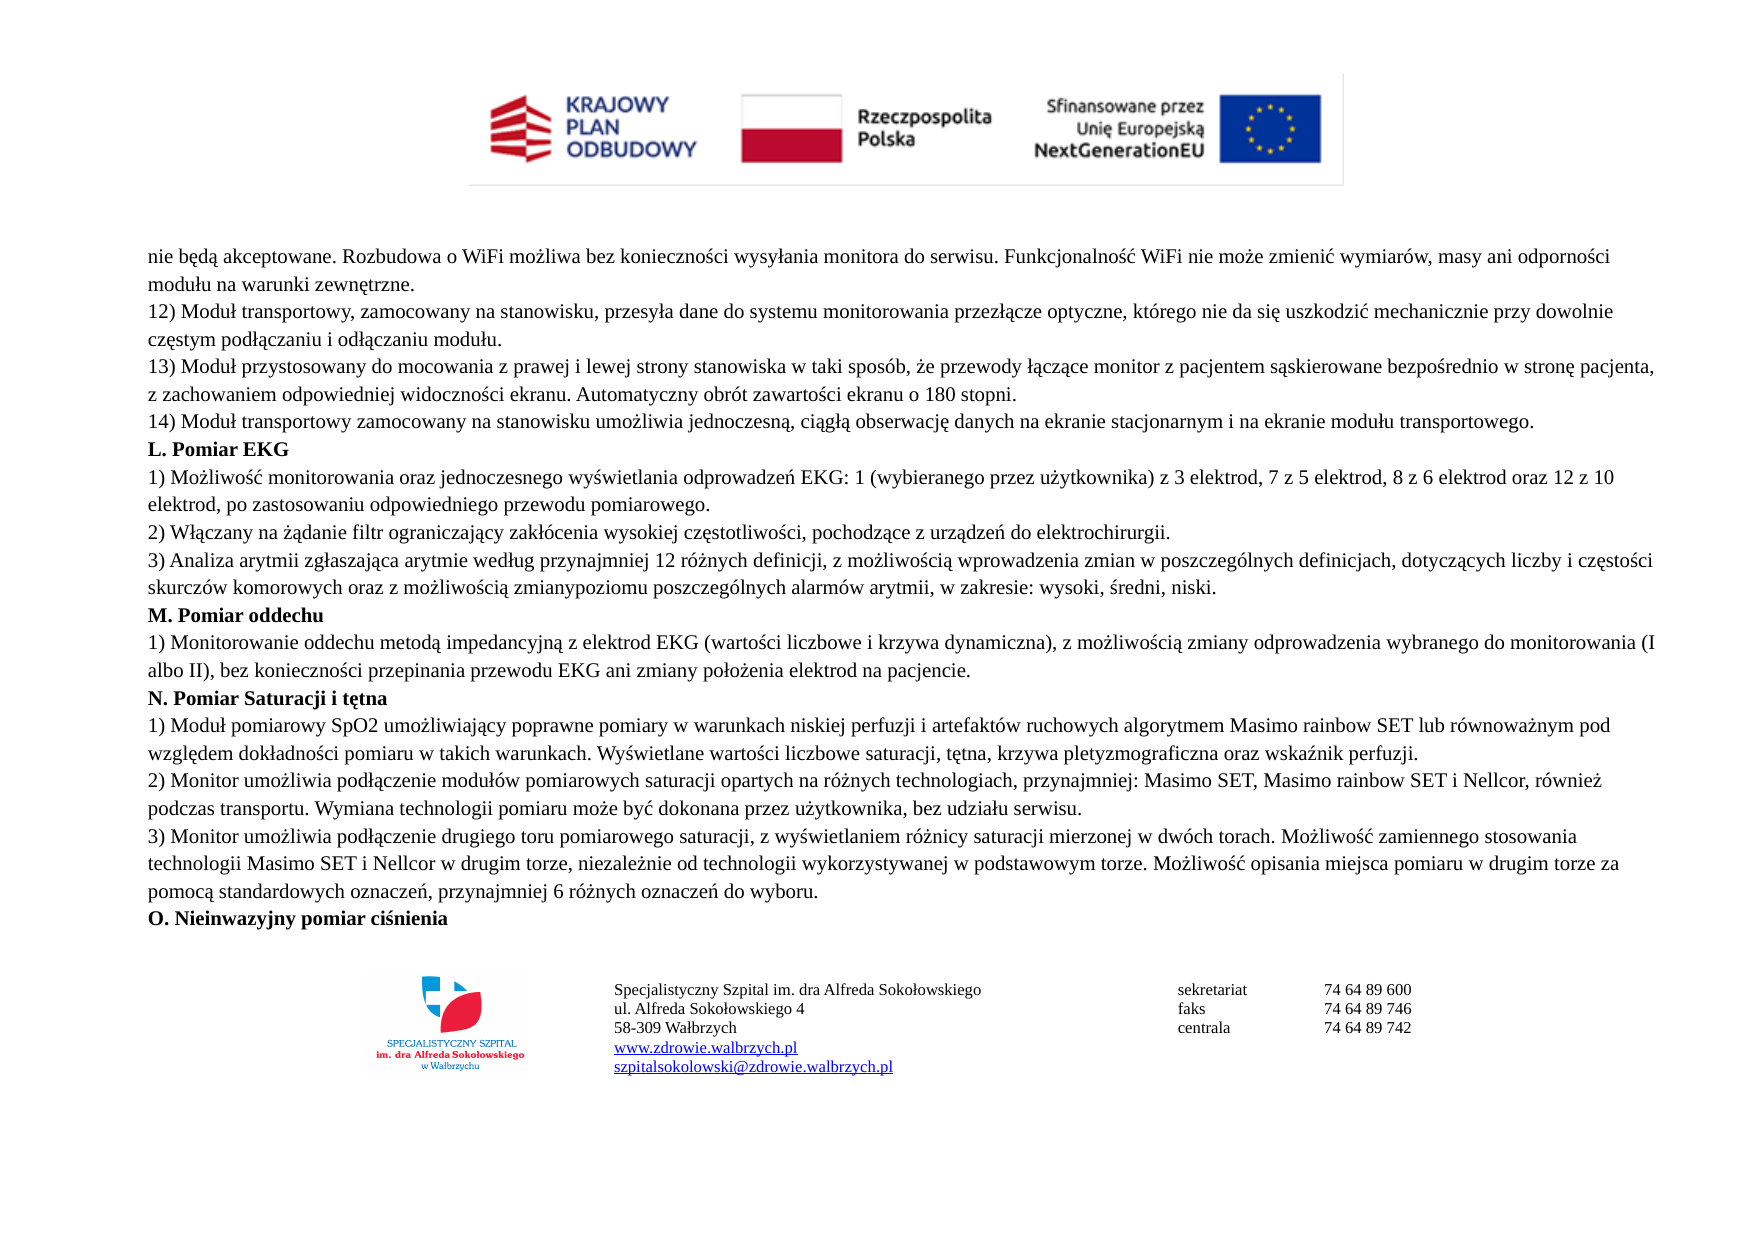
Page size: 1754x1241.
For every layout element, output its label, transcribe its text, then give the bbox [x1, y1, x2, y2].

text 3) Monitor umożliwia podłączenie drugiego toru pomiarowego saturacji, z wyświetlaniem różnicy saturacji mierzonej w dwóch torach. Możliwość zamiennego stosowania technologii Masimo SET i Nellcor w drugim torze, niezależnie od technologii wykorzystywanej w podstawowym torze. Możliwość opisania miejsca pomiaru w drugim torze za pomocą standardowych oznaczeń, przynajmniej 6 różnych oznaczeń do wyboru. [148, 823, 1665, 903]
text L. Pomiar EKG [148, 437, 1665, 461]
text 13) Moduł przystosowany do mocowania z prawej i lewej strony stanowiska w taki sposób, że przewody łączące monitor z pacjentem sąskierowane bezpośrednio w stronę pacjenta, z zachowaniem odpowiedniej widoczności ekranu. Automatyczny obrót zawartości ekranu o 180 stopni. [148, 354, 1665, 406]
text 3) Analiza arytmii zgłaszająca arytmie według przynajmniej 12 różnych definicji, z możliwością wprowadzenia zmian w poszczególnych definicjach, dotyczących liczby i częstości skurczów komorowych oraz z możliwością zmianypoziomu poszczególnych alarmów arytmii, w zakresie: wysoki, średni, niski. [148, 547, 1665, 599]
text N. Pomiar Saturacji i tętna [148, 686, 1665, 709]
text 1) Moduł pomiarowy SpO2 umożliwiający poprawne pomiary w warunkach niskiej perfuzji i artefaktów ruchowych algorytmem Masimo rainbow SET lub równoważnym pod względem dokładności pomiaru w takich warunkach. Wyświetlane wartości liczbowe saturacji, tętna, krzywa pletyzmograficzna oraz wskaźnik perfuzji. [148, 713, 1665, 765]
picture [469, 73, 1344, 187]
text 2) Monitor umożliwia podłączenie modułów pomiarowych saturacji opartych na różnych technologiach, przynajmniej: Masimo SET, Masimo rainbow SET i Nellcor, również podczas transportu. Wymiana technologii pomiaru może być dokonana przez użytkownika, bez udziału serwisu. [148, 768, 1665, 820]
text 12) Moduł transportowy, zamocowany na stanowisku, przesyła dane do systemu monitorowania przezłącze optyczne, którego nie da się uszkodzić mechanicznie przy dowolnie częstym podłączaniu i odłączaniu modułu. [148, 299, 1665, 351]
text 2) Włączany na żądanie filtr ograniczający zakłócenia wysokiej częstotliwości, pochodzące z urządzeń do elektrochirurgii. [148, 520, 1665, 544]
text 1) Monitorowanie oddechu metodą impedancyjną z elektrod EKG (wartości liczbowe i krzywa dynamiczna), z możliwością zmiany odprowadzenia wybranego do monitorowania (I albo II), bez konieczności przepinania przewodu EKG ani zmiany położenia elektrod na pacjencie. [148, 630, 1665, 682]
picture [365, 971, 530, 1077]
text 1) Możliwość monitorowania oraz jednoczesnego wyświetlania odprowadzeń EKG: 1 (wybieranego przez użytkownika) z 3 elektrod, 7 z 5 elektrod, 8 z 6 elektrod oraz 12 z 10 elektrod, po zastosowaniu odpowiedniego przewodu pomiarowego. [148, 465, 1665, 516]
text O. Nieinwazyjny pomiar ciśnienia [148, 906, 1665, 930]
text 14) Moduł transportowy zamocowany na stanowisku umożliwia jednoczesną, ciągłą obserwację danych na ekranie stacjonarnym i na ekranie modułu transportowego. [148, 409, 1665, 433]
text M. Pomiar oddechu [148, 603, 1665, 627]
